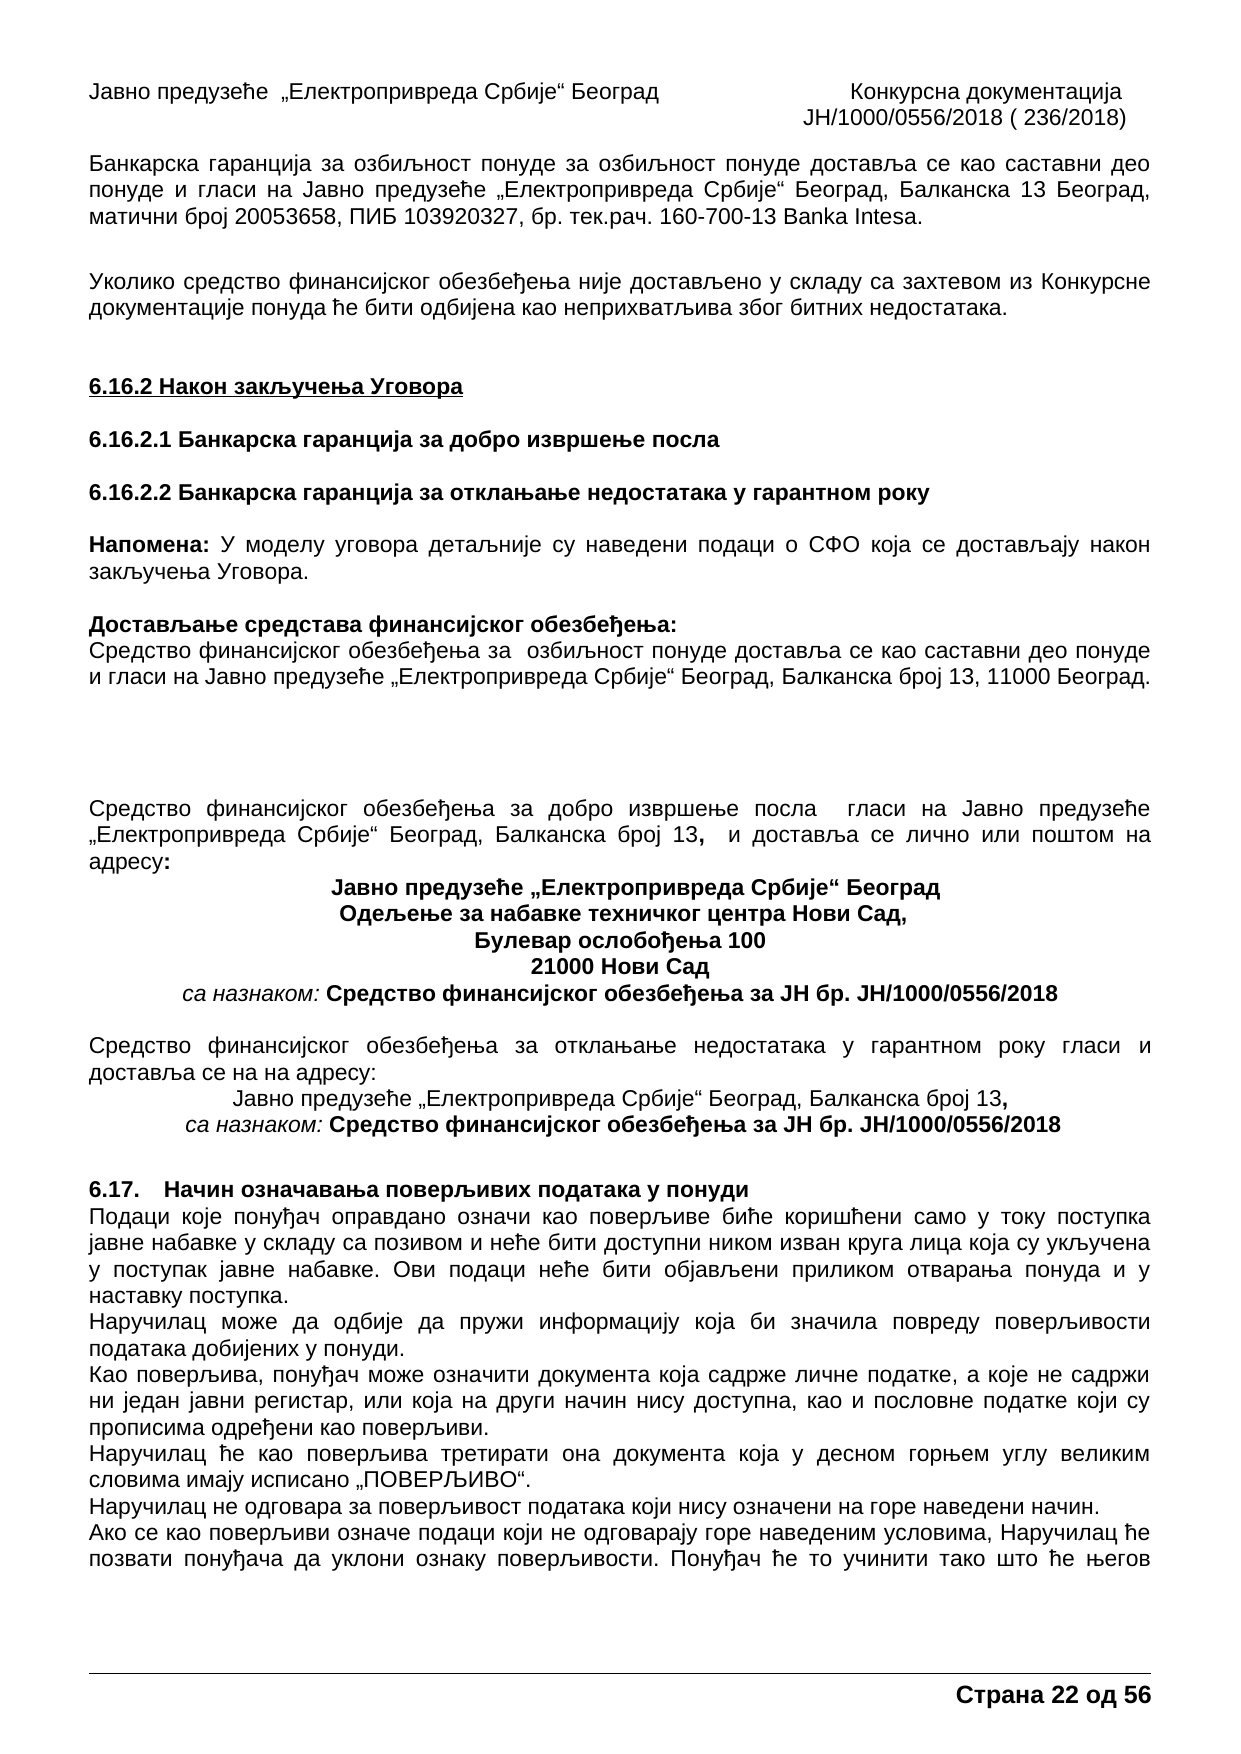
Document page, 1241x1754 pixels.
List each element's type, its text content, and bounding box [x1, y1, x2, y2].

text Уколико средство финансијског обезбеђења није достављено у складу са захтевом из Конкурсне документације понуда ће бити одбијена као неприхватљива због битних недостатака. [89, 268, 1151, 321]
text Средство финансијског обезбеђења за отклањање недостатака у гарантном року гласи и доставља се на на адресу: [89, 1032, 1151, 1085]
text Напомена: У моделу уговора детаљније су наведени подаци о СФО која се достављају након закључења Уговора. [89, 531, 1152, 584]
text Одељење за набавке техничког центра Нови Сад, [89, 900, 1151, 927]
text Наручилац не одговара за поверљивост података који нису означени на горе наведени начин. [89, 1493, 1151, 1519]
text 21000 Нови Сад [89, 953, 1151, 979]
text Наручилац може да одбије да пружи информацију која би значила повреду поверљивости података добијених у понуди. [89, 1308, 1151, 1361]
list 6.16.2 Након закључења Уговора [89, 373, 1151, 400]
text Средство финансијског обезбеђења за озбиљност понуде доставља се као саставни део понуде и гласи на Јавно предузеће „Електропривреда Србије“ Београд, Балканска број 13, 11000 Београд. [89, 637, 1151, 689]
subtitle Начин означавања поверљивих података у понуди [89, 1176, 1151, 1203]
text 6.16.2.2 Банкарска гаранција за отклањање недостатака у гарантном року [89, 479, 1151, 505]
text Подаци које понуђач оправдано означи као поверљиве биће коришћени само у току поступка јавне набавке у складу са позивом и неће бити доступни ником изван круга лица која су укључена у поступак јавне набавке. Ови подаци неће бити објављени приликом отварања понуда и у наставку поступка. [89, 1203, 1151, 1308]
text Као поверљива, понуђач може означити документа која садрже личне податке, а које не садржи ни један јавни регистар, или која на други начин нису доступна, као и пословне податке који су прописима одређени као поверљиви. [89, 1361, 1151, 1440]
text са назнаком: Средство финансијског обезбеђења за ЈН бр. ЈН/1000/0556/2018 [89, 1111, 1151, 1138]
text Булевар ослобођења 100 [89, 927, 1151, 953]
text Средство финансијског обезбеђења за добро извршење посла гласи на Јавно предузеће „Електропривреда Србије“ Београд, Балканска број 13, и доставља се лично или поштом на адресу: [89, 795, 1151, 874]
text Достављање средстава финансијског обезбеђења: [89, 611, 1151, 637]
text Јавно предузеће „Електропривреда Србије“ Београд, Балканска број 13, [89, 1085, 1151, 1111]
text са назнаком: Средство финансијског обезбеђења за ЈН бр. ЈН/1000/0556/2018 [89, 979, 1151, 1006]
text 6.16.2.1 Банкарска гаранција за добро извршење посла [89, 426, 1151, 452]
text Банкарска гаранција за озбиљност понуде за озбиљност понуде доставља се као саставни део понуде и гласи на Јавно предузеће „Електропривреда Србије“ Београд, Балканска 13 Београд, матични број 20053658, ПИБ 103920327, бр. тек.рач. 160-700-13 Banka Intesa. [89, 150, 1151, 229]
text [89, 1519, 1151, 1572]
text Наручилац ће као поверљива третирати она документа која у десном горњем углу великим словима имају исписано „ПОВЕРЉИВО“. [89, 1440, 1151, 1493]
text Јавно предузеће „Електропривреда Србије“ Београд [89, 874, 1151, 900]
